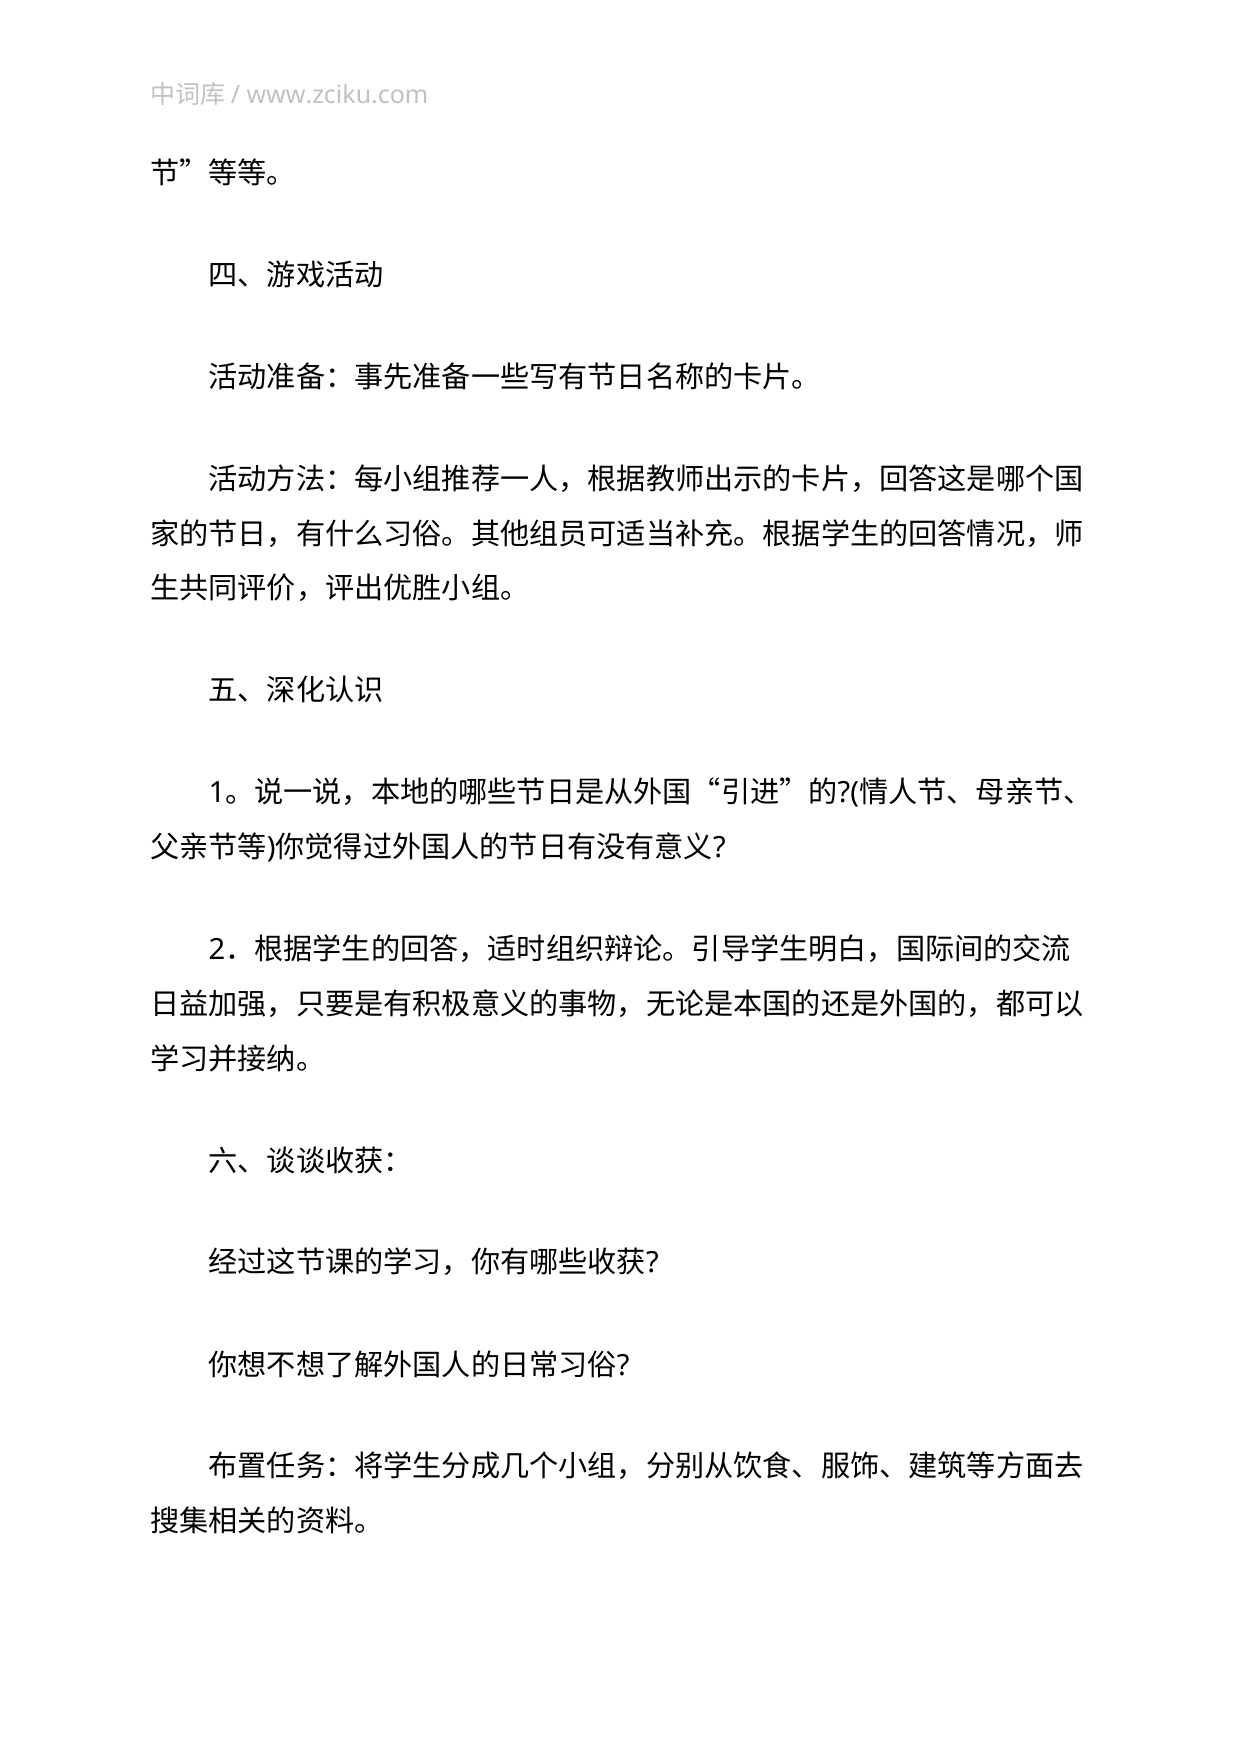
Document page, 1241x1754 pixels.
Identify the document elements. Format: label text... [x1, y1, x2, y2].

text 1。说一说，本地的哪些节日是从外国“引进”的?(情人节、母亲节、父亲节等)你觉得过外国人的节日有没有意义? [150, 769, 1090, 866]
text 活动准备：事先准备一些写有节日名称的卡片。 [150, 353, 1090, 396]
text 经过这节课的学习，你有哪些收获? [150, 1239, 1090, 1281]
text 你想不想了解外国人的日常习俗? [150, 1341, 1090, 1383]
text 布置任务：将学生分成几个小组，分别从饮食、服饰、建筑等方面去搜集相关的资料。 [150, 1443, 1090, 1540]
text 四、游戏活动 [150, 252, 1090, 294]
text 活动方法：每小组推荐一人，根据教师出示的卡片，回答这是哪个国家的节日，有什么习俗。其他组员可适当补充。根据学生的回答情况，师生共同评价，评出优胜小组。 [150, 455, 1090, 607]
text 五、深化认识 [150, 667, 1090, 709]
text 2．根据学生的回答，适时组织辩论。引导学生明白，国际间的交流日益加强，只要是有积极意义的事物，无论是本国的还是外国的，都可以学习并接纳。 [150, 926, 1090, 1078]
text 六、谈谈收获： [150, 1137, 1090, 1179]
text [150, 150, 1090, 192]
